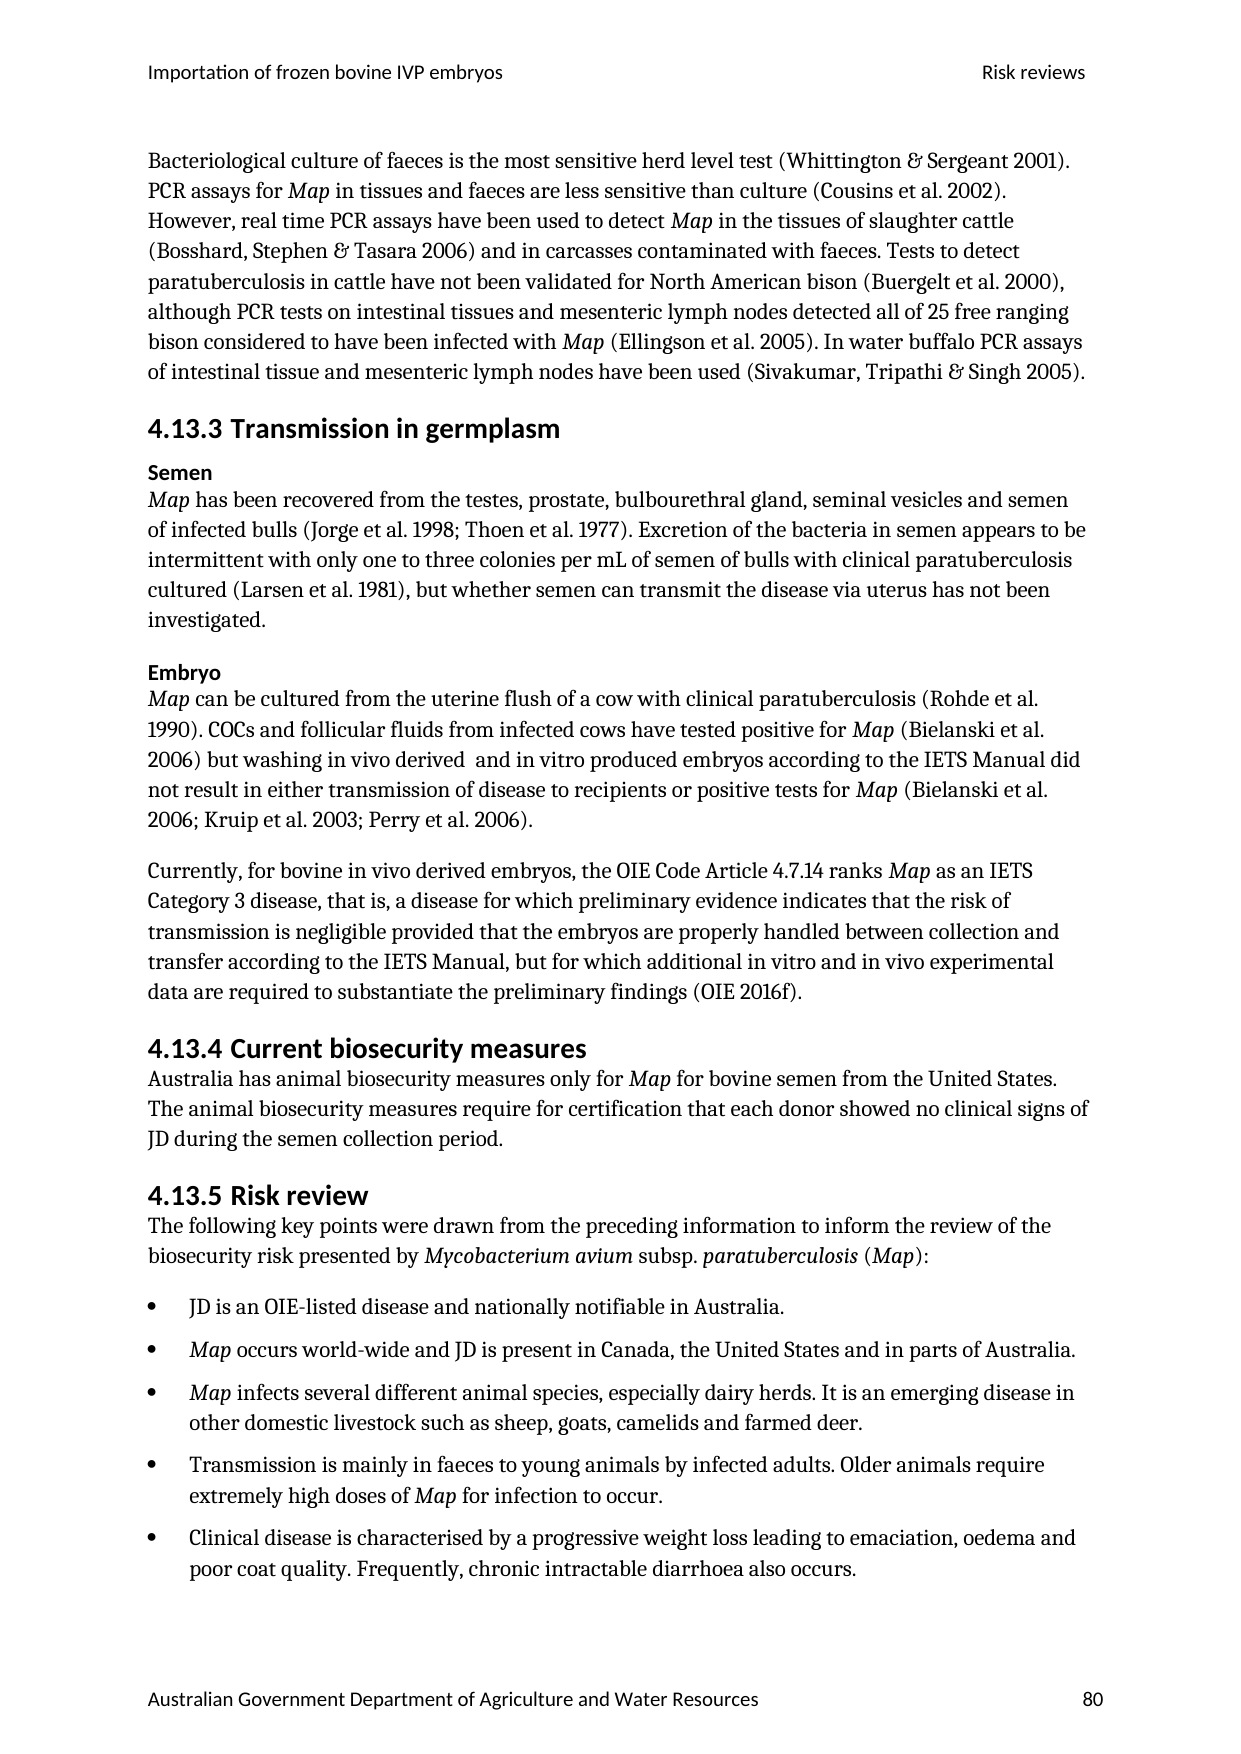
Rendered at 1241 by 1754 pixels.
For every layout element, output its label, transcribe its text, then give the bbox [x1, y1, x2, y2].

text The following key points were drawn from the preceding information to inform the review of the biosecurity risk presented by Mycobacterium avium subsp. paratuberculosis (Map): [148, 1213, 1092, 1269]
subtitle Transmission in germplasm [148, 410, 1092, 446]
subtitle Current biosecurity measures [148, 1030, 1092, 1066]
list Transmission is mainly in faeces to young animals by infected adults. Older animals require extremely high doses of Map for infection to occur. [148, 1452, 1092, 1509]
text Map has been recovered from the testes, prostate, bulbourethral gland, seminal vesicles and semen of infected bulls (Jorge et al. 1998; Thoen et al. 1977). Excretion of the bacteria in semen appears to be intermittent with only one to three colonies per mL of semen of bulls with clinical paratuberculosis cultured (Larsen et al. 1981), but whether semen can transmit the disease via uterus has not been investigated. [148, 486, 1092, 633]
text Australia has animal biosecurity measures only for Map for bovine semen from the United States. The animal biosecurity measures require for certification that each donor showed no clinical signs of JD during the semen collection period. [148, 1066, 1092, 1152]
list Map infects several different animal species, especially dairy herds. It is an emerging disease in other domestic livestock such as sheep, goats, camelids and farmed deer. [148, 1379, 1092, 1436]
list Map occurs world-wide and JD is present in Canada, the United States and in parts of Australia. [148, 1337, 1092, 1363]
list JD is an OIE-listed disease and nationally notifiable in Australia. [148, 1294, 1092, 1320]
subtitle Risk review [148, 1177, 1092, 1213]
text Map can be cultured from the uterine flush of a cow with clinical paratuberculosis (Rohde et al. 1990). COCs and follicular fluids from infected cows have tested positive for Map (Bielanski et al. 2006) but washing in vivo derived and in vitro produced embryos according to the IETS Manual did not result in either transmission of disease to recipients or positive tests for Map (Bielanski et al. 2006; Kruip et al. 2003; Perry et al. 2006). [148, 686, 1092, 833]
text Currently, for bovine in vivo derived embryos, the OIE Code Article 4.7.14 ranks Map as an IETS Category 3 disease, that is, a disease for which preliminary evidence indicates that the risk of transmission is negligible provided that the embryos are properly handled between collection and transfer according to the IETS Manual, but for which additional in vitro and in vivo experimental data are required to substantiate the preliminary findings (OIE 2016f). [148, 858, 1092, 1005]
subtitle Embryo [148, 658, 1092, 686]
subtitle Semen [148, 458, 1092, 486]
text Bacteriological culture of faeces is the most sensitive herd level test (Whittington & Sergeant 2001). PCR assays for Map in tissues and faeces are less sensitive than culture (Cousins et al. 2002). However, real time PCR assays have been used to detect Map in the tissues of slaughter cattle (Bosshard, Stephen & Tasara 2006) and in carcasses contaminated with faeces. Tests to detect paratuberculosis in cattle have not been validated for North American bison (Buergelt et al. 2000), although PCR tests on intestinal tissues and mesenteric lymph nodes detected all of 25 free ranging bison considered to have been infected with Map (Ellingson et al. 2005). In water buffalo PCR assays of intestinal tissue and mesenteric lymph nodes have been used (Sivakumar, Tripathi & Singh 2005). [148, 148, 1092, 386]
list Clinical disease is characterised by a progressive weight loss leading to emaciation, oedema and poor coat quality. Frequently, chronic intractable diarrhoea also occurs. [148, 1525, 1092, 1582]
